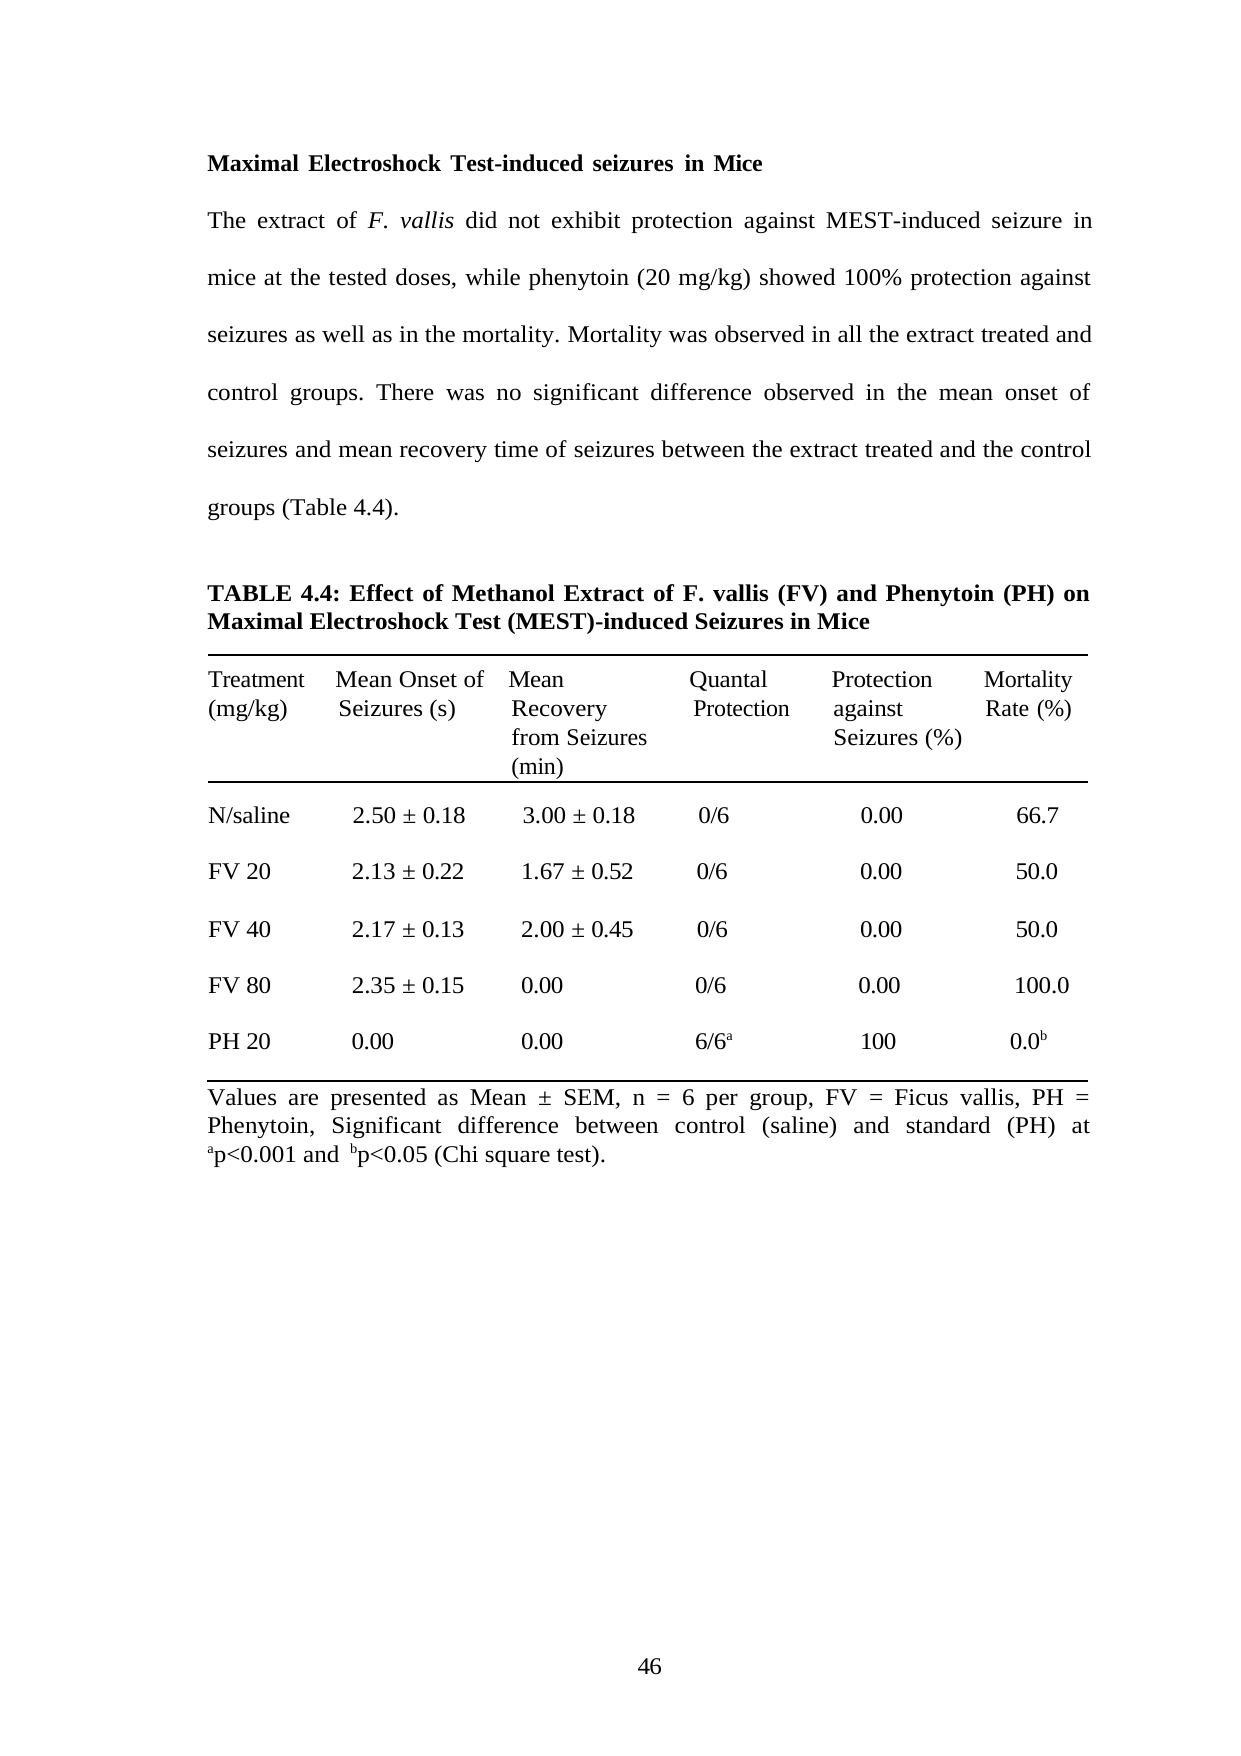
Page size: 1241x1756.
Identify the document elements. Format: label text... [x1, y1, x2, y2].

table_cell 0.00 [814, 900, 973, 957]
table_cell 3.00 ± 0.18 [496, 783, 676, 842]
table_cell 66.7 [973, 783, 1088, 842]
table_cell 0.00 [814, 957, 973, 1012]
table_cell 1.67 ± 0.52 [496, 842, 676, 900]
text Values are presented as Mean ± SEM, n = 6 per group, FV = Ficus vallis, PH = Phenytoin, Significant difference between control (saline) and standard (PH) at ap<0.001 and bp<0.05 (Chi square test). [207, 1083, 1092, 1167]
table_cell 0.00 [496, 1013, 676, 1057]
text Maximal Electroshock Test-induced seizures in Mice [207, 148, 1117, 176]
table_cell 0/6 [676, 783, 813, 842]
table_cell 2.35 ± 0.15 [323, 957, 496, 1012]
table_cell 50.0 [973, 842, 1088, 900]
text The extract of F. vallis did not exhibit protection against MEST-induced seizure in mice at the tested doses, while phenytoin (20 mg/kg) showed 100% protection against seizures as well as in the mortality. Mortality was observed in all the extract treated and control groups. There was no significant difference observed in the mean onset of seizures and mean recovery time of seizures between the extract treated and the control groups (Table 4.4). [207, 206, 1093, 520]
table_header Treatment (mg/kg) [208, 656, 322, 781]
table_cell 0.00 [496, 957, 676, 1012]
table_cell 6/6a [676, 1013, 813, 1057]
table_cell 0/6 [676, 900, 813, 957]
table_cell FV 80 [208, 957, 322, 1012]
table_cell 2.13 ± 0.22 [323, 842, 496, 900]
table_cell 0/6 [676, 842, 813, 900]
table_header Mean Recovery from Seizures (min) [496, 656, 676, 781]
table_cell 2.00 ± 0.45 [496, 900, 676, 957]
table_header Mean Onset of Seizures (s) [323, 656, 496, 781]
table_cell FV 40 [208, 900, 322, 957]
table_header Protection against Seizures (%) [814, 656, 973, 781]
table_cell 0.00 [814, 783, 973, 842]
table_cell PH 20 [208, 1013, 322, 1057]
table_cell 2.50 ± 0.18 [323, 783, 496, 842]
table_header Quantal Protection [676, 656, 813, 781]
subtitle TABLE 4.4: Effect of Methanol Extract of F. vallis (FV) and Phenytoin (PH) on Maximal Electroshock Test (MEST)-induced Seizures in Mice [207, 579, 1092, 635]
table_cell 100 [814, 1013, 973, 1057]
table_cell FV 20 [208, 842, 322, 900]
table_cell N/saline [208, 783, 322, 842]
table_cell 2.17 ± 0.13 [323, 900, 496, 957]
table_cell 0.00 [814, 842, 973, 900]
table_header Mortality Rate (%) [973, 656, 1088, 781]
table_cell 0.00 [323, 1013, 496, 1057]
table_cell 50.0 [973, 900, 1088, 957]
table_cell 0.0b [973, 1013, 1088, 1057]
table_cell 100.0 [973, 957, 1088, 1012]
table_cell 0/6 [676, 957, 813, 1012]
